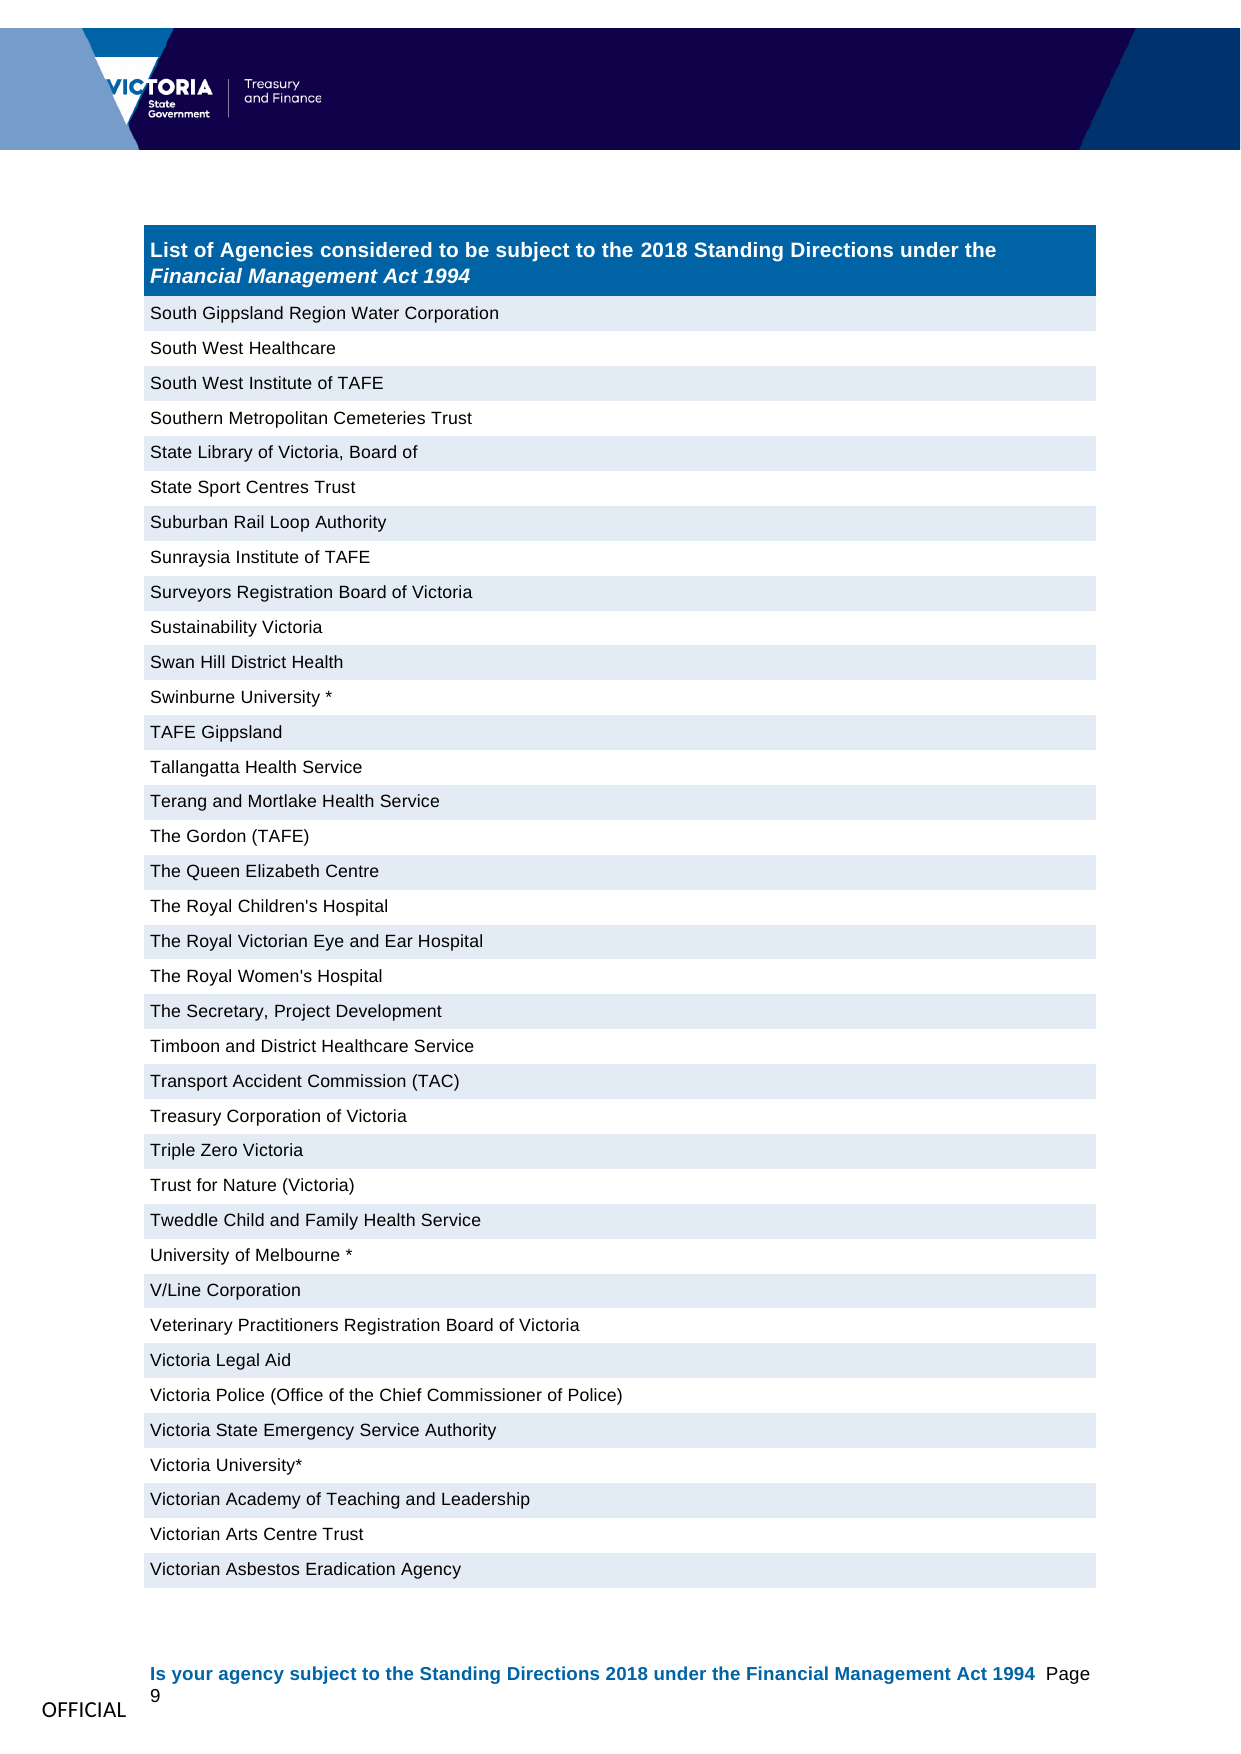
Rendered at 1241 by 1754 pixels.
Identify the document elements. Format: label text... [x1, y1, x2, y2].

table_cell Suburban Rail Loop Authority [144, 506, 1096, 541]
table_cell Victoria Legal Aid [144, 1343, 1096, 1378]
table_cell Tallangatta Health Service [144, 750, 1096, 785]
table_cell Triple Zero Victoria [144, 1134, 1096, 1169]
table_cell Swinburne University * [144, 680, 1096, 715]
table_cell State Library of Victoria, Board of [144, 436, 1096, 471]
table_cell Terang and Mortlake Health Service [144, 785, 1096, 820]
table_cell Sustainability Victoria [144, 611, 1096, 645]
table_header List of Agencies considered to be subject to the 2018 Standing Directions under the Financial Management Act 1994 [144, 225, 1096, 296]
table_cell Victoria University* [144, 1448, 1096, 1483]
table_cell TAFE Gippsland [144, 715, 1096, 750]
table_cell The Royal Children's Hospital [144, 890, 1096, 924]
table_cell Timboon and District Healthcare Service [144, 1029, 1096, 1064]
table_cell South West Healthcare [144, 331, 1096, 366]
table_cell The Royal Women's Hospital [144, 960, 1096, 994]
table_cell University of Melbourne * [144, 1239, 1096, 1273]
table_cell Southern Metropolitan Cemeteries Trust [144, 401, 1096, 436]
table_cell Trust for Nature (Victoria) [144, 1169, 1096, 1204]
table_cell Victoria Police (Office of the Chief Commissioner of Police) [144, 1378, 1096, 1413]
table_cell State Sport Centres Trust [144, 471, 1096, 506]
table_cell Sunraysia Institute of TAFE [144, 541, 1096, 576]
table_cell Victoria State Emergency Service Authority [144, 1413, 1096, 1448]
picture [0, 28, 1241, 150]
table_cell Victorian Arts Centre Trust [144, 1518, 1096, 1553]
table_cell South Gippsland Region Water Corporation [144, 296, 1096, 331]
table_cell Transport Accident Commission (TAC) [144, 1064, 1096, 1099]
table_cell Treasury Corporation of Victoria [144, 1099, 1096, 1134]
table_cell The Royal Victorian Eye and Ear Hospital [144, 925, 1096, 959]
table_cell Victorian Academy of Teaching and Leadership [144, 1483, 1096, 1518]
table_cell Swan Hill District Health [144, 645, 1096, 680]
table_cell The Secretary, Project Development [144, 994, 1096, 1029]
table_cell Veterinary Practitioners Registration Board of Victoria [144, 1309, 1096, 1343]
table_cell V/Line Corporation [144, 1274, 1096, 1308]
table_cell The Gordon (TAFE) [144, 820, 1096, 855]
table_cell Surveyors Registration Board of Victoria [144, 576, 1096, 611]
table_cell The Queen Elizabeth Centre [144, 855, 1096, 890]
table_cell Tweddle Child and Family Health Service [144, 1204, 1096, 1239]
table_cell South West Institute of TAFE [144, 366, 1096, 401]
table_cell Victorian Asbestos Eradication Agency [144, 1553, 1096, 1588]
